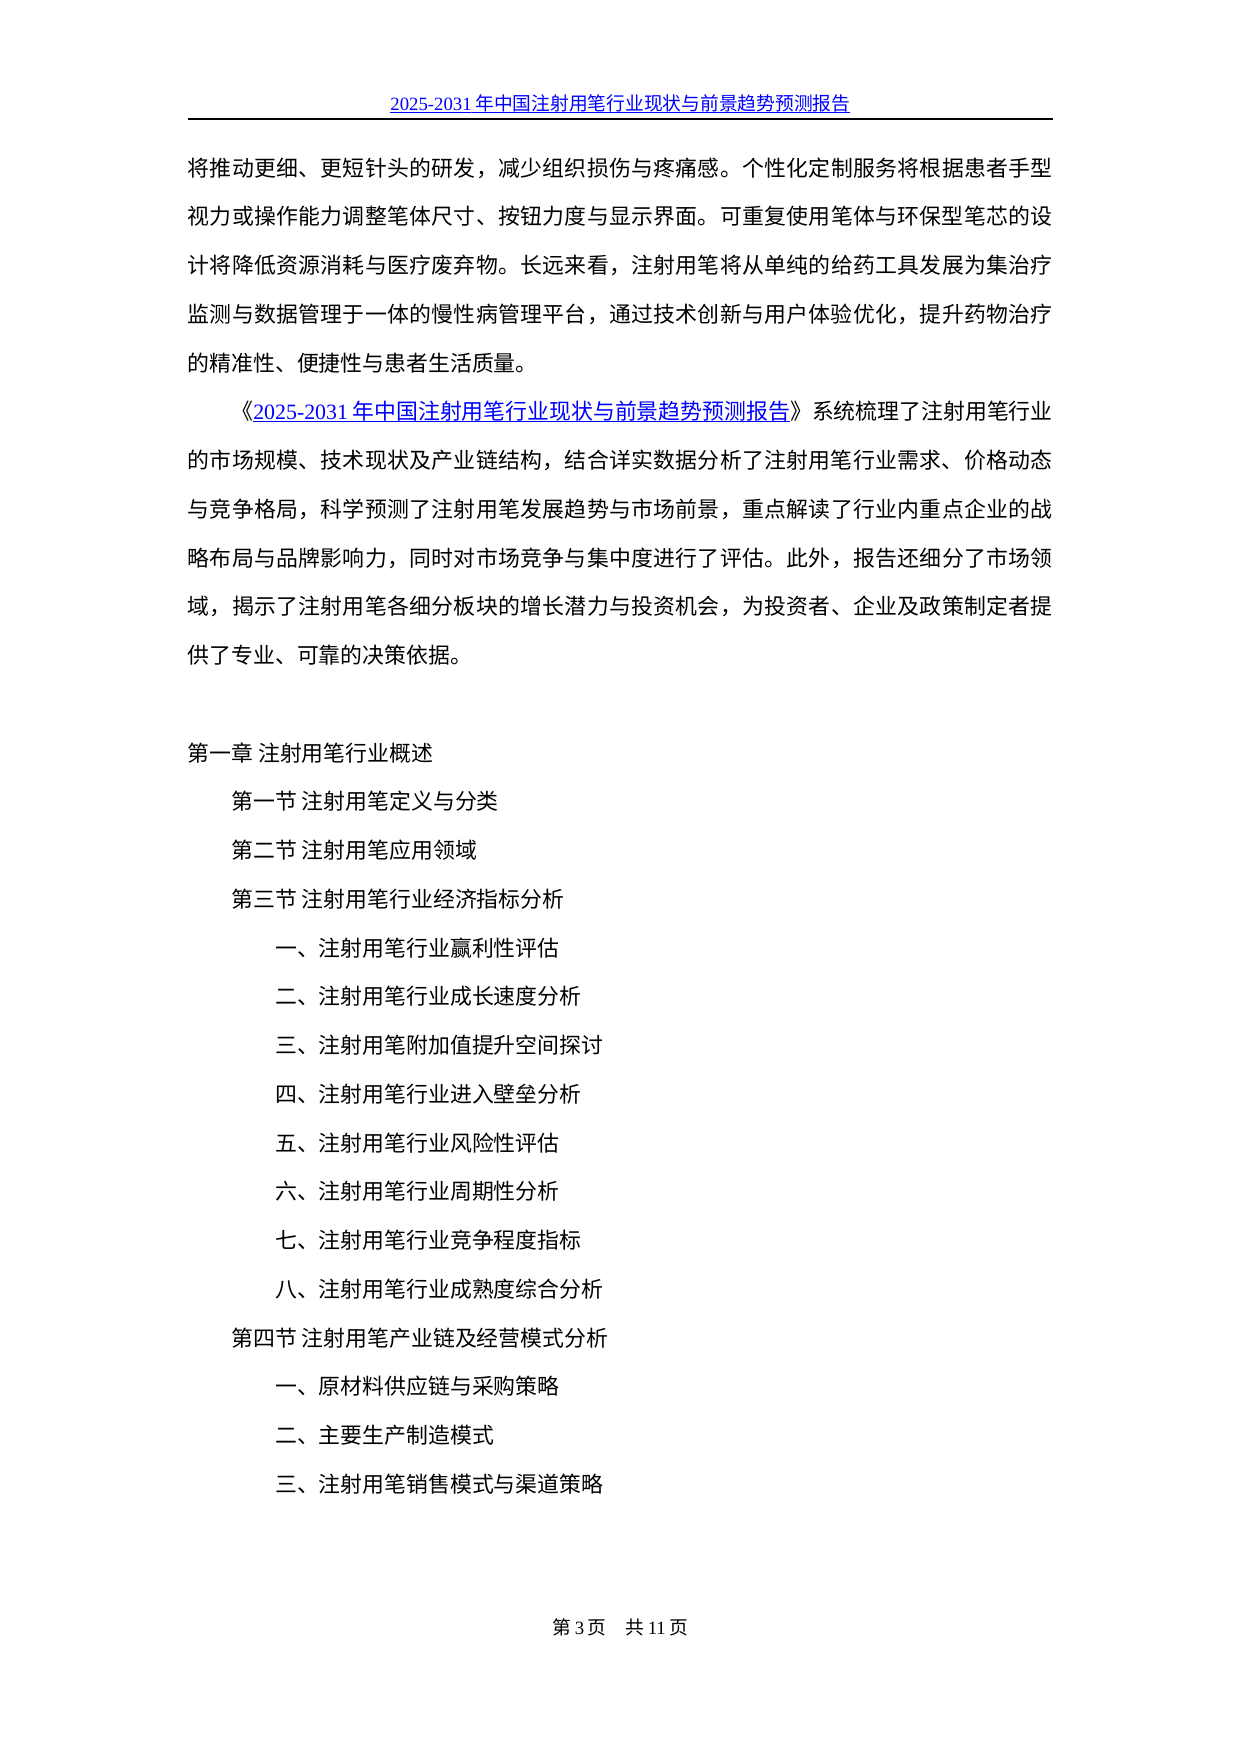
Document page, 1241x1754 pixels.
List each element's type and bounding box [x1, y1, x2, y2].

text [187, 150, 1053, 1499]
